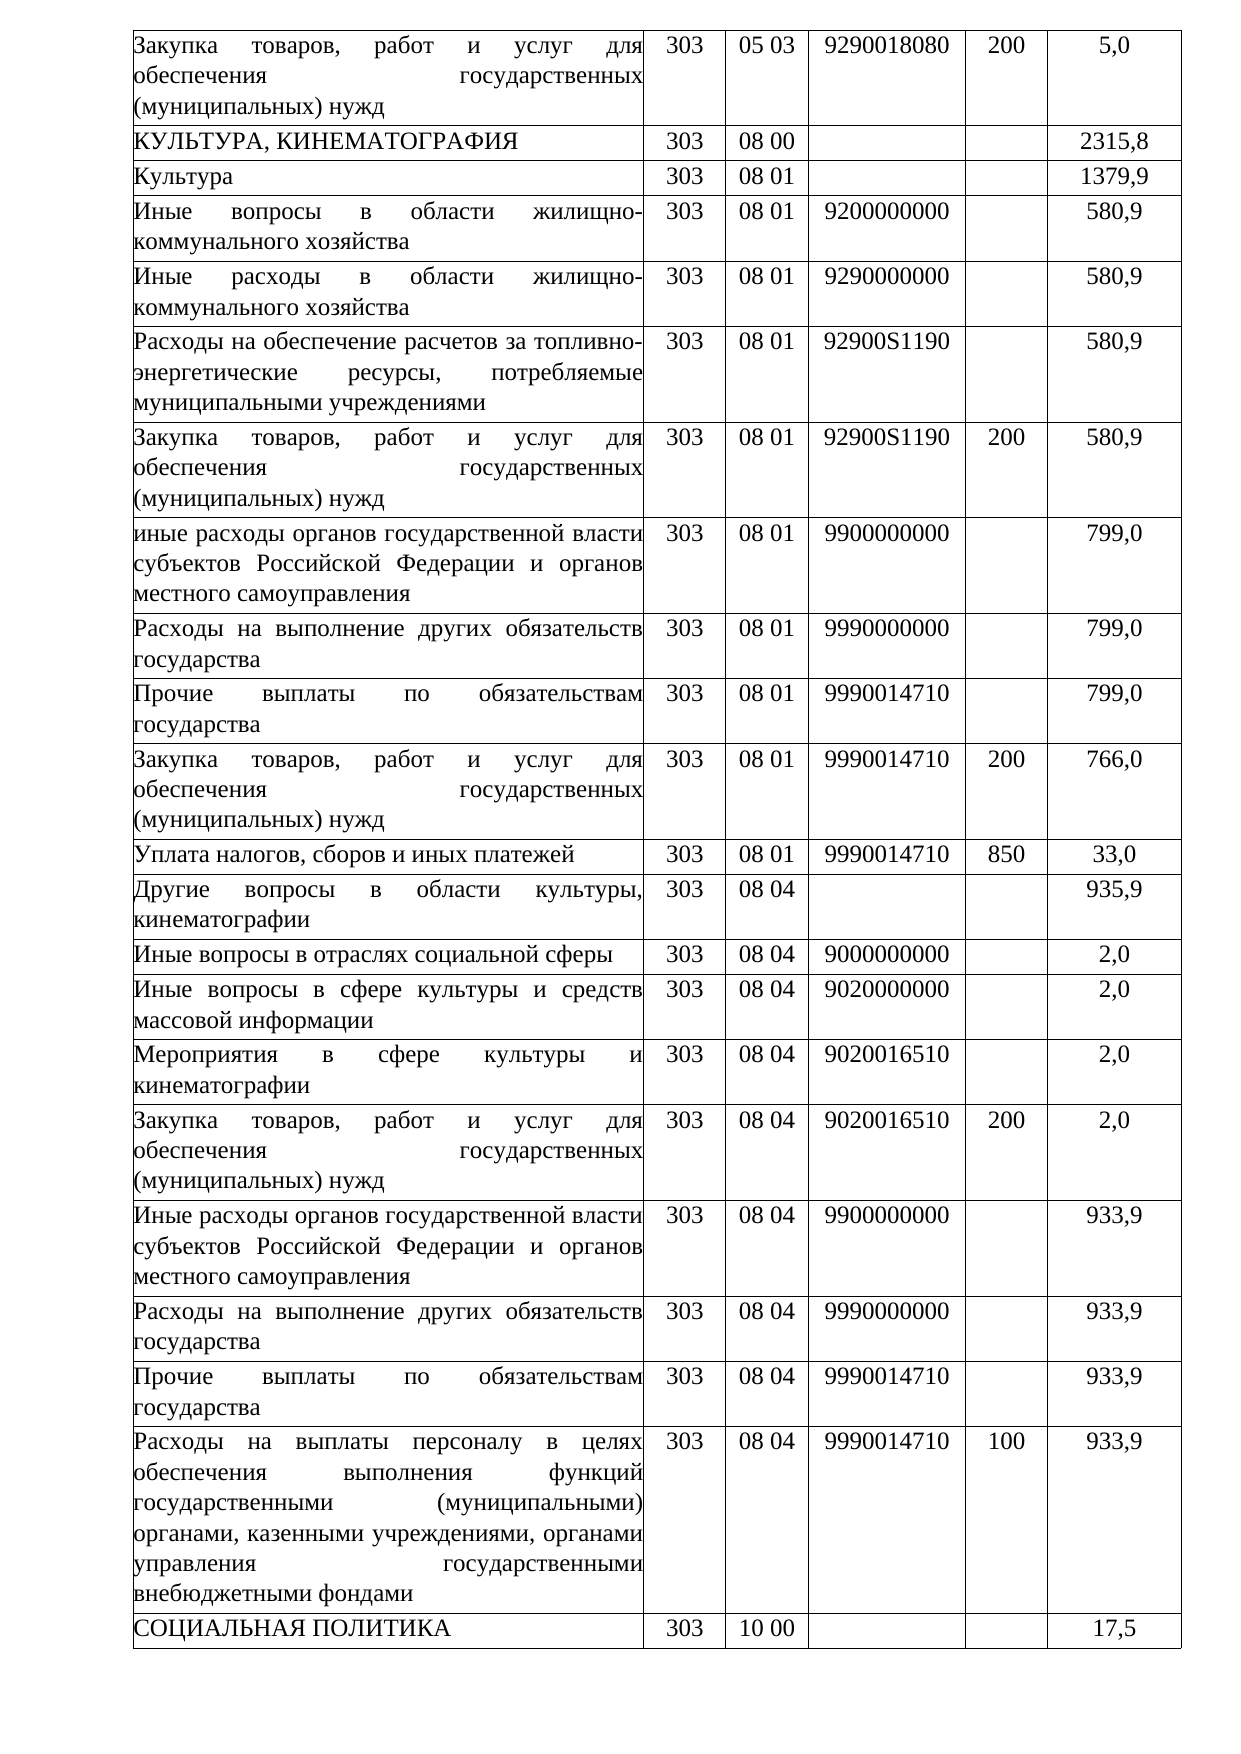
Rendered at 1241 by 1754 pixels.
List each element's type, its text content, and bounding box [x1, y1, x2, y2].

table_cell 08 04 [726, 1297, 808, 1361]
table_cell 9020000000 [809, 975, 965, 1039]
table_cell 9990014710 [809, 679, 965, 743]
table_cell 08 01 [726, 614, 808, 678]
table_cell 2,0 [1048, 975, 1181, 1039]
table_cell [966, 161, 1047, 195]
table_cell 2,0 [1048, 1105, 1181, 1200]
table_cell 303 [644, 614, 725, 678]
table_cell 303 [644, 1201, 725, 1296]
table_cell 200 [966, 423, 1047, 517]
table_cell 303 [644, 423, 725, 517]
table_cell 580,9 [1048, 327, 1181, 421]
table_cell 933,9 [1048, 1201, 1181, 1296]
table_cell 933,9 [1048, 1297, 1181, 1361]
table_cell 303 [644, 161, 725, 195]
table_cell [134, 31, 643, 125]
table_cell 08 01 [726, 744, 808, 839]
table_cell Мероприятия в сфере культуры и кинематографии [134, 1040, 643, 1104]
table_cell 933,9 [1048, 1427, 1181, 1613]
table_cell 303 [644, 1427, 725, 1613]
table_cell 9020016510 [809, 1105, 965, 1200]
table_cell [809, 1614, 965, 1648]
table_cell [966, 327, 1047, 421]
table_cell 303 [644, 1040, 725, 1104]
table_cell [966, 975, 1047, 1039]
table_cell [966, 262, 1047, 326]
table_cell 08 01 [726, 196, 808, 261]
table_cell Закупка товаров, работ и услуг для обеспечения государственных (муниципальных) нужд [134, 423, 643, 517]
table_cell [809, 126, 965, 160]
table_cell 303 [644, 31, 725, 125]
table_cell Расходы на обеспечение расчетов за топливно-энергетические ресурсы, потребляемые муниципальными учреждениями [134, 327, 643, 421]
table_cell [966, 940, 1047, 974]
table_cell 303 [644, 518, 725, 613]
table_cell Культура [134, 161, 643, 195]
table_cell 33,0 [1048, 840, 1181, 873]
table_cell Закупка товаров, работ и услуг для обеспечения государственных (муниципальных) нужд [134, 744, 643, 839]
table_cell 08 01 [726, 679, 808, 743]
table_cell 9990014710 [809, 744, 965, 839]
table_cell [966, 679, 1047, 743]
table_cell 92900S1190 [809, 327, 965, 421]
table_cell 9200000000 [809, 196, 965, 261]
table_cell 9990000000 [809, 614, 965, 678]
table_cell 9990000000 [809, 1297, 965, 1361]
table_cell 9000000000 [809, 940, 965, 974]
table_cell 08 00 [726, 126, 808, 160]
table_cell 2,0 [1048, 1040, 1181, 1104]
table_cell 2,0 [1048, 940, 1181, 974]
table_cell Иные вопросы в отраслях социальной сферы [134, 940, 643, 974]
table_cell 9020016510 [809, 1040, 965, 1104]
table_cell 935,9 [1048, 875, 1181, 939]
table_cell 303 [644, 1362, 725, 1426]
table_cell КУЛЬТУРА, КИНЕМАТОГРАФИЯ [134, 126, 643, 160]
table_cell 200 [966, 1105, 1047, 1200]
table_cell иные расходы органов государственной власти субъектов Российской Федерации и органов местного самоуправления [134, 518, 643, 613]
table_cell 303 [644, 262, 725, 326]
table_cell 9290000000 [809, 262, 965, 326]
table_cell 200 [966, 744, 1047, 839]
table_cell Расходы на выполнение других обязательств государства [134, 1297, 643, 1361]
table_cell [809, 875, 965, 939]
table_cell 08 01 [726, 518, 808, 613]
table_cell 9290018080 [809, 31, 965, 125]
table_cell [966, 126, 1047, 160]
table_cell Расходы на выполнение других обязательств государства [134, 614, 643, 678]
table_cell 799,0 [1048, 679, 1181, 743]
table_cell 08 01 [726, 262, 808, 326]
table_cell 580,9 [1048, 262, 1181, 326]
table_cell 08 04 [726, 1201, 808, 1296]
table_cell 08 04 [726, 1362, 808, 1426]
table_cell 580,9 [1048, 423, 1181, 517]
table_cell [966, 1614, 1047, 1648]
table_cell 9990014710 [809, 1362, 965, 1426]
table_cell 08 01 [726, 423, 808, 517]
table_cell 08 01 [726, 161, 808, 195]
table_cell 766,0 [1048, 744, 1181, 839]
table_cell СОЦИАЛЬНАЯ ПОЛИТИКА [134, 1614, 643, 1648]
table_cell Прочие выплаты по обязательствам государства [134, 1362, 643, 1426]
table_cell 303 [644, 875, 725, 939]
table_cell 303 [644, 126, 725, 160]
table_cell 303 [644, 196, 725, 261]
table_cell 08 01 [726, 840, 808, 873]
table_cell 933,9 [1048, 1362, 1181, 1426]
table_cell Прочие выплаты по обязательствам государства [134, 679, 643, 743]
table_cell 799,0 [1048, 518, 1181, 613]
table_cell 08 04 [726, 1427, 808, 1613]
table_cell 850 [966, 840, 1047, 873]
table_cell 08 04 [726, 975, 808, 1039]
table_cell Другие вопросы в области культуры, кинематографии [134, 875, 643, 939]
table_cell [966, 196, 1047, 261]
table_cell Закупка товаров, работ и услуг для обеспечения государственных (муниципальных) нужд [134, 1105, 643, 1200]
table_cell 303 [644, 327, 725, 421]
table_cell [966, 614, 1047, 678]
table_cell Иные вопросы в области жилищно-коммунального хозяйства [134, 196, 643, 261]
table_cell 9900000000 [809, 1201, 965, 1296]
table_cell [966, 875, 1047, 939]
table_cell 92900S1190 [809, 423, 965, 517]
table_cell 303 [644, 744, 725, 839]
table_cell 9900000000 [809, 518, 965, 613]
table_cell 200 [966, 31, 1047, 125]
table_cell 08 04 [726, 1040, 808, 1104]
table_cell 2315,8 [1048, 126, 1181, 160]
table_cell 303 [644, 679, 725, 743]
table_cell 1379,9 [1048, 161, 1181, 195]
table_cell 303 [644, 1297, 725, 1361]
table_cell 5,0 [1048, 31, 1181, 125]
table_cell 05 03 [726, 31, 808, 125]
table_cell [966, 518, 1047, 613]
table_cell 9990014710 [809, 1427, 965, 1613]
table_cell 10 00 [726, 1614, 808, 1648]
table_cell 303 [644, 840, 725, 873]
table_cell 303 [644, 1105, 725, 1200]
table_cell Иные вопросы в сфере культуры и средств массовой информации [134, 975, 643, 1039]
table_cell 303 [644, 940, 725, 974]
table_cell 17,5 [1048, 1614, 1181, 1648]
table_cell 303 [644, 975, 725, 1039]
table_cell 303 [644, 1614, 725, 1648]
table_cell 580,9 [1048, 196, 1181, 261]
table_cell 08 01 [726, 327, 808, 421]
table_cell [966, 1362, 1047, 1426]
table_cell 9990014710 [809, 840, 965, 873]
table_cell 08 04 [726, 875, 808, 939]
table_cell 08 04 [726, 940, 808, 974]
table_cell [966, 1040, 1047, 1104]
table_cell [966, 1297, 1047, 1361]
table_cell Иные расходы в области жилищно-коммунального хозяйства [134, 262, 643, 326]
table_cell 100 [966, 1427, 1047, 1613]
table_cell [966, 1201, 1047, 1296]
table_cell 799,0 [1048, 614, 1181, 678]
table_cell [809, 161, 965, 195]
table_cell Уплата налогов, сборов и иных платежей [134, 840, 643, 873]
table_cell 08 04 [726, 1105, 808, 1200]
table_cell Иные расходы органов государственной власти субъектов Российской Федерации и органов местного самоуправления [134, 1201, 643, 1296]
